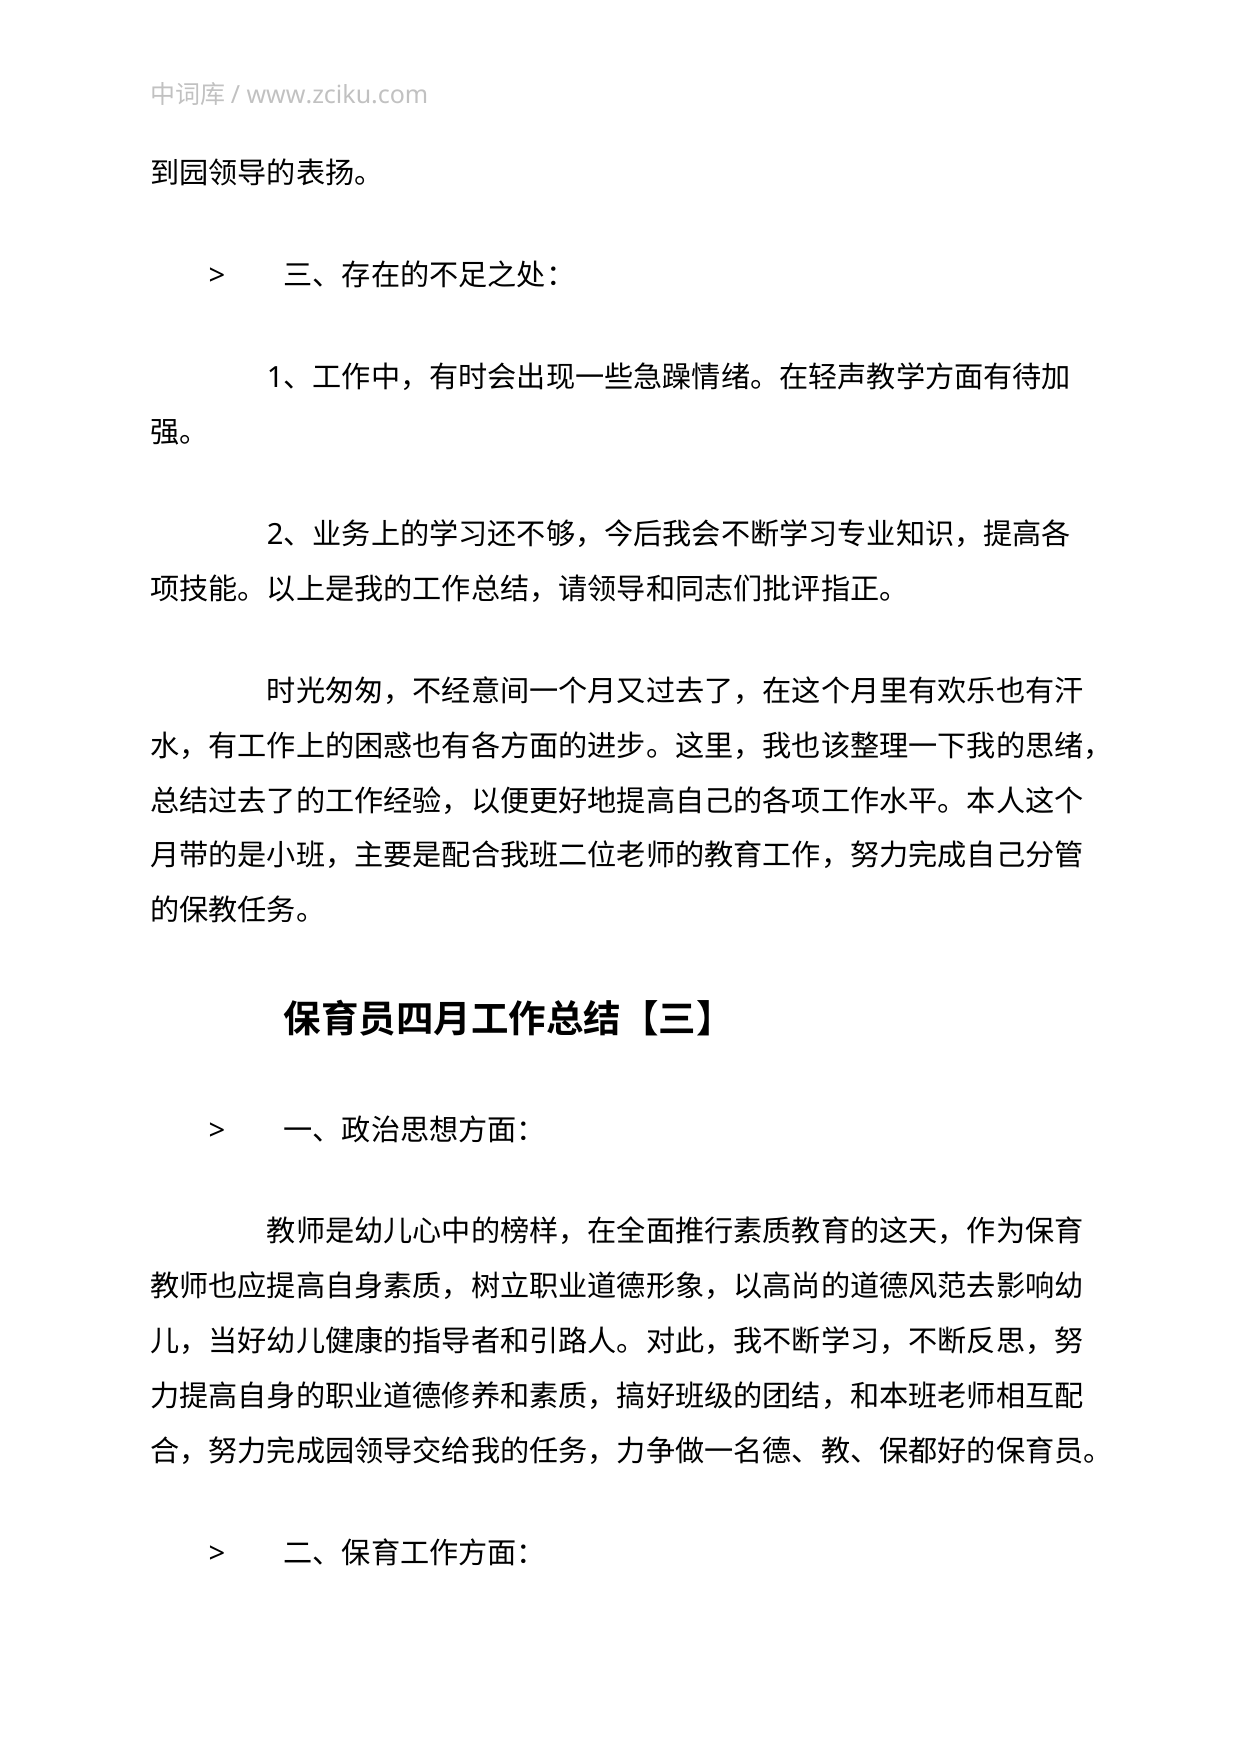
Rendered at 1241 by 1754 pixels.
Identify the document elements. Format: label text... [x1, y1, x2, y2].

text 2、业务上的学习还不够，今后我会不断学习专业知识，提高各项技能。以上是我的工作总结，请领导和同志们批评指正。 [150, 511, 1090, 608]
text > 三、存在的不足之处： [150, 252, 1090, 294]
text 教师是幼儿心中的榜样，在全面推行素质教育的这天，作为保育教师也应提高自身素质，树立职业道德形象，以高尚的道德风范去影响幼儿，当好幼儿健康的指导者和引路人。对此，我不断学习，不断反思，努力提高自身的职业道德修养和素质，搞好班级的团结，和本班老师相互配合，努力完成园领导交给我的任务，力争做一名德、教、保都好的保育员。 [150, 1208, 1090, 1470]
text > 二、保育工作方面： [150, 1529, 1090, 1572]
text > 一、政治思想方面： [150, 1106, 1090, 1148]
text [150, 150, 1090, 192]
text 时光匆匆，不经意间一个月又过去了，在这个月里有欢乐也有汗水，有工作上的困惑也有各方面的进步。这里，我也该整理一下我的思绪，总结过去了的工作经验，以便更好地提高自己的各项工作水平。本人这个月带的是小班，主要是配合我班二位老师的教育工作，努力完成自己分管的保教任务。 [150, 667, 1090, 929]
text 保育员四月工作总结【三】 [150, 989, 1090, 1043]
text 1、工作中，有时会出现一些急躁情绪。在轻声教学方面有待加强。 [150, 354, 1090, 451]
